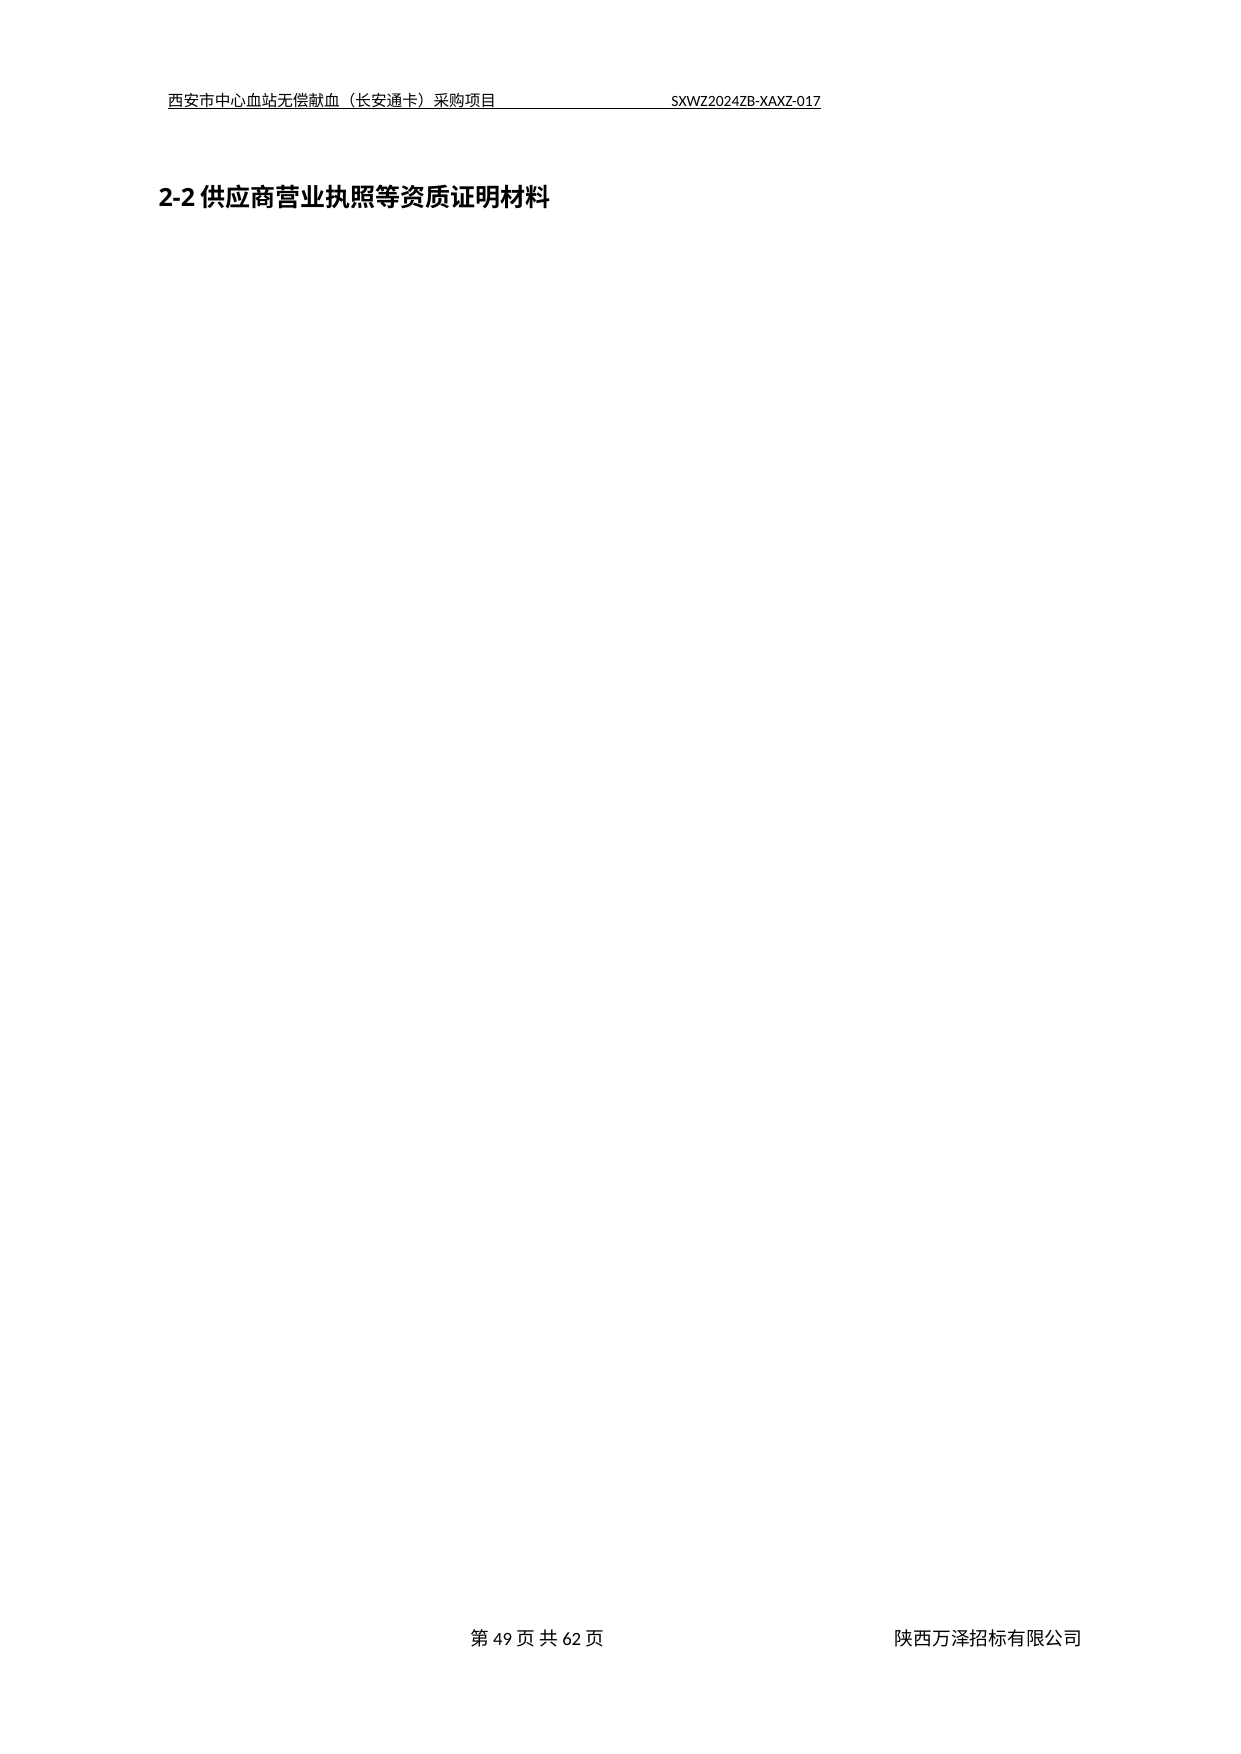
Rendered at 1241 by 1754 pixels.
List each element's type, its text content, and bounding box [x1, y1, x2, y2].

text 2-2供应商营业执照等资质证明材料 [158, 162, 1082, 229]
